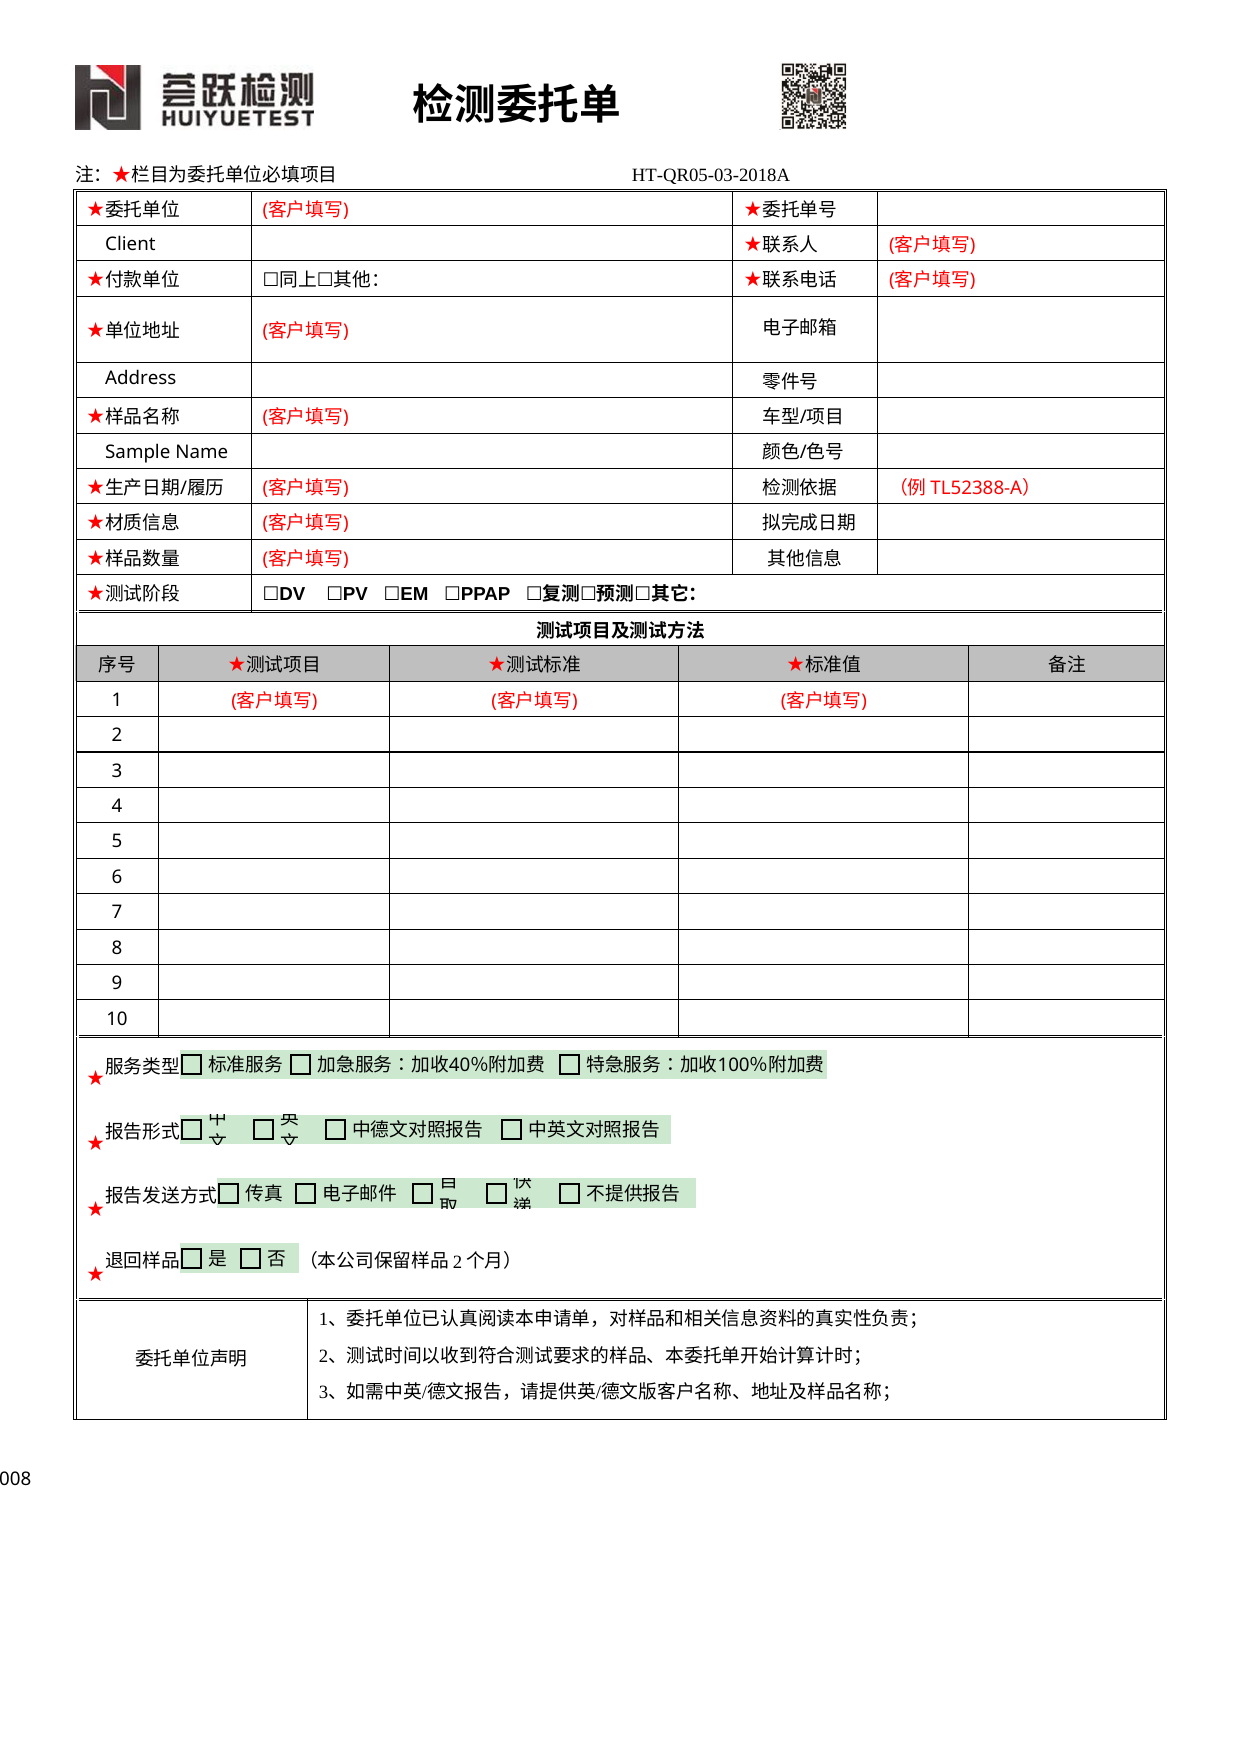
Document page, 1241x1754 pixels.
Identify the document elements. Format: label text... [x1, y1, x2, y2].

table_cell (客户填写) [390, 682, 678, 716]
table_cell 8 [77, 930, 158, 964]
table_cell 车型/项目 [733, 398, 877, 432]
table_cell ★服务类型 [77, 1035, 1164, 1103]
table_cell [679, 894, 968, 928]
table_cell 4 [77, 788, 158, 822]
table_cell [969, 823, 1164, 858]
table_cell [390, 930, 678, 964]
table_cell [159, 753, 389, 787]
table_cell [252, 434, 732, 468]
table_cell [679, 788, 968, 822]
table_cell 颜色/色号 [733, 434, 877, 468]
table_cell 9 [77, 965, 158, 999]
table_cell [878, 434, 1164, 468]
table_cell [159, 788, 389, 822]
table_cell [969, 717, 1164, 751]
table_cell Sample Name [77, 434, 251, 468]
table_cell ★样品数量 [77, 540, 251, 574]
table_cell [969, 859, 1164, 893]
table_cell 1 [77, 682, 158, 716]
table_cell ★生产日期/履历 [77, 469, 251, 503]
table_cell 10 [77, 1000, 158, 1035]
table_cell ★材质信息 [77, 504, 251, 539]
table_cell ★标准值 [679, 646, 968, 681]
table_cell 拟完成日期 [733, 504, 877, 539]
table_cell ★测试标准 [390, 646, 678, 681]
table_cell [159, 965, 389, 999]
table_cell [878, 398, 1164, 432]
table_cell [252, 226, 732, 260]
table_cell DV PV EM PPAP 复测预测其它： [252, 575, 1164, 609]
table_cell 备注 [969, 646, 1164, 681]
table_cell 5 [77, 823, 158, 858]
table_cell 零件号 [733, 363, 877, 397]
table_cell [679, 965, 968, 999]
table_cell [159, 859, 389, 893]
table_cell 7 [77, 894, 158, 928]
text 注：★栏目为委托单位必填项目 HT-QR05-03-2018A [75, 157, 1165, 189]
table_cell ★报告发送方式 ★退回样品（本公司保留样品2个月） [77, 1168, 1164, 1298]
table_cell (客户填写) [679, 682, 968, 716]
table_cell 序号 [77, 646, 158, 681]
table_cell [969, 965, 1164, 999]
table_cell [390, 753, 678, 787]
table_cell 6 [77, 859, 158, 893]
table_cell [969, 788, 1164, 822]
table_cell 其他信息 [733, 540, 877, 574]
table_cell (客户填写) [878, 226, 1164, 260]
table_cell [679, 753, 968, 787]
table_cell [679, 823, 968, 858]
table_cell [679, 930, 968, 964]
table_cell [390, 859, 678, 893]
table_cell 3 [77, 753, 158, 787]
table_cell (客户填写) [252, 504, 732, 539]
table_cell [969, 682, 1164, 716]
table_cell 测试项目及测试方法 [77, 610, 1164, 645]
table_header ★委托单号 [733, 192, 877, 225]
table_cell （例TL52388-A） [878, 469, 1164, 503]
table_cell [159, 930, 389, 964]
table_cell [679, 859, 968, 893]
table_cell [390, 894, 678, 928]
table_cell (客户填写) [159, 682, 389, 716]
table_cell ★联系电话 [733, 261, 877, 296]
table_cell [252, 363, 732, 397]
picture [779, 61, 847, 130]
table_cell Client [77, 226, 251, 260]
table_cell (客户填写) [252, 297, 732, 362]
table_cell [969, 1000, 1164, 1035]
table_cell [878, 504, 1164, 539]
table_cell 委托单位声明 [75, 1298, 307, 1419]
table_cell (客户填写) [252, 540, 732, 574]
table_cell [969, 753, 1164, 787]
table_cell ★单位地址 [77, 297, 251, 362]
table_cell [159, 823, 389, 858]
table_cell [390, 1000, 678, 1035]
table_cell ★报告形式 [77, 1103, 1164, 1168]
table_cell ★联系人 [733, 226, 877, 260]
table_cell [308, 1298, 1165, 1419]
table_cell [679, 1000, 968, 1035]
table_cell [159, 1000, 389, 1035]
table_cell [390, 717, 678, 751]
table_header [878, 192, 1164, 225]
table_cell 2 [77, 717, 158, 751]
table_cell 同上其他： [252, 261, 732, 296]
table_cell (客户填写) [878, 261, 1164, 296]
table_cell [878, 540, 1164, 574]
table_cell [159, 894, 389, 928]
table_header (客户填写) [252, 192, 732, 225]
table_cell (客户填写) [252, 469, 732, 503]
table_cell [969, 930, 1164, 964]
table_cell ★测试阶段 [77, 575, 251, 609]
table_cell Address [77, 363, 251, 397]
table_cell [390, 965, 678, 999]
table_cell ★测试项目 [159, 646, 389, 681]
table_cell (客户填写) [252, 398, 732, 432]
table_cell 电子邮箱 [733, 297, 877, 362]
table_header ★委托单位 [77, 192, 251, 225]
table_cell ★样品名称 [77, 398, 251, 432]
table_cell [969, 894, 1164, 928]
table_cell [878, 297, 1164, 362]
picture [75, 65, 314, 130]
table_cell [159, 717, 389, 751]
table_cell ★付款单位 [77, 261, 251, 296]
table_cell 检测依据 [733, 469, 877, 503]
table_cell [390, 788, 678, 822]
table_cell [878, 363, 1164, 397]
table_cell [679, 717, 968, 751]
table_cell [390, 823, 678, 858]
